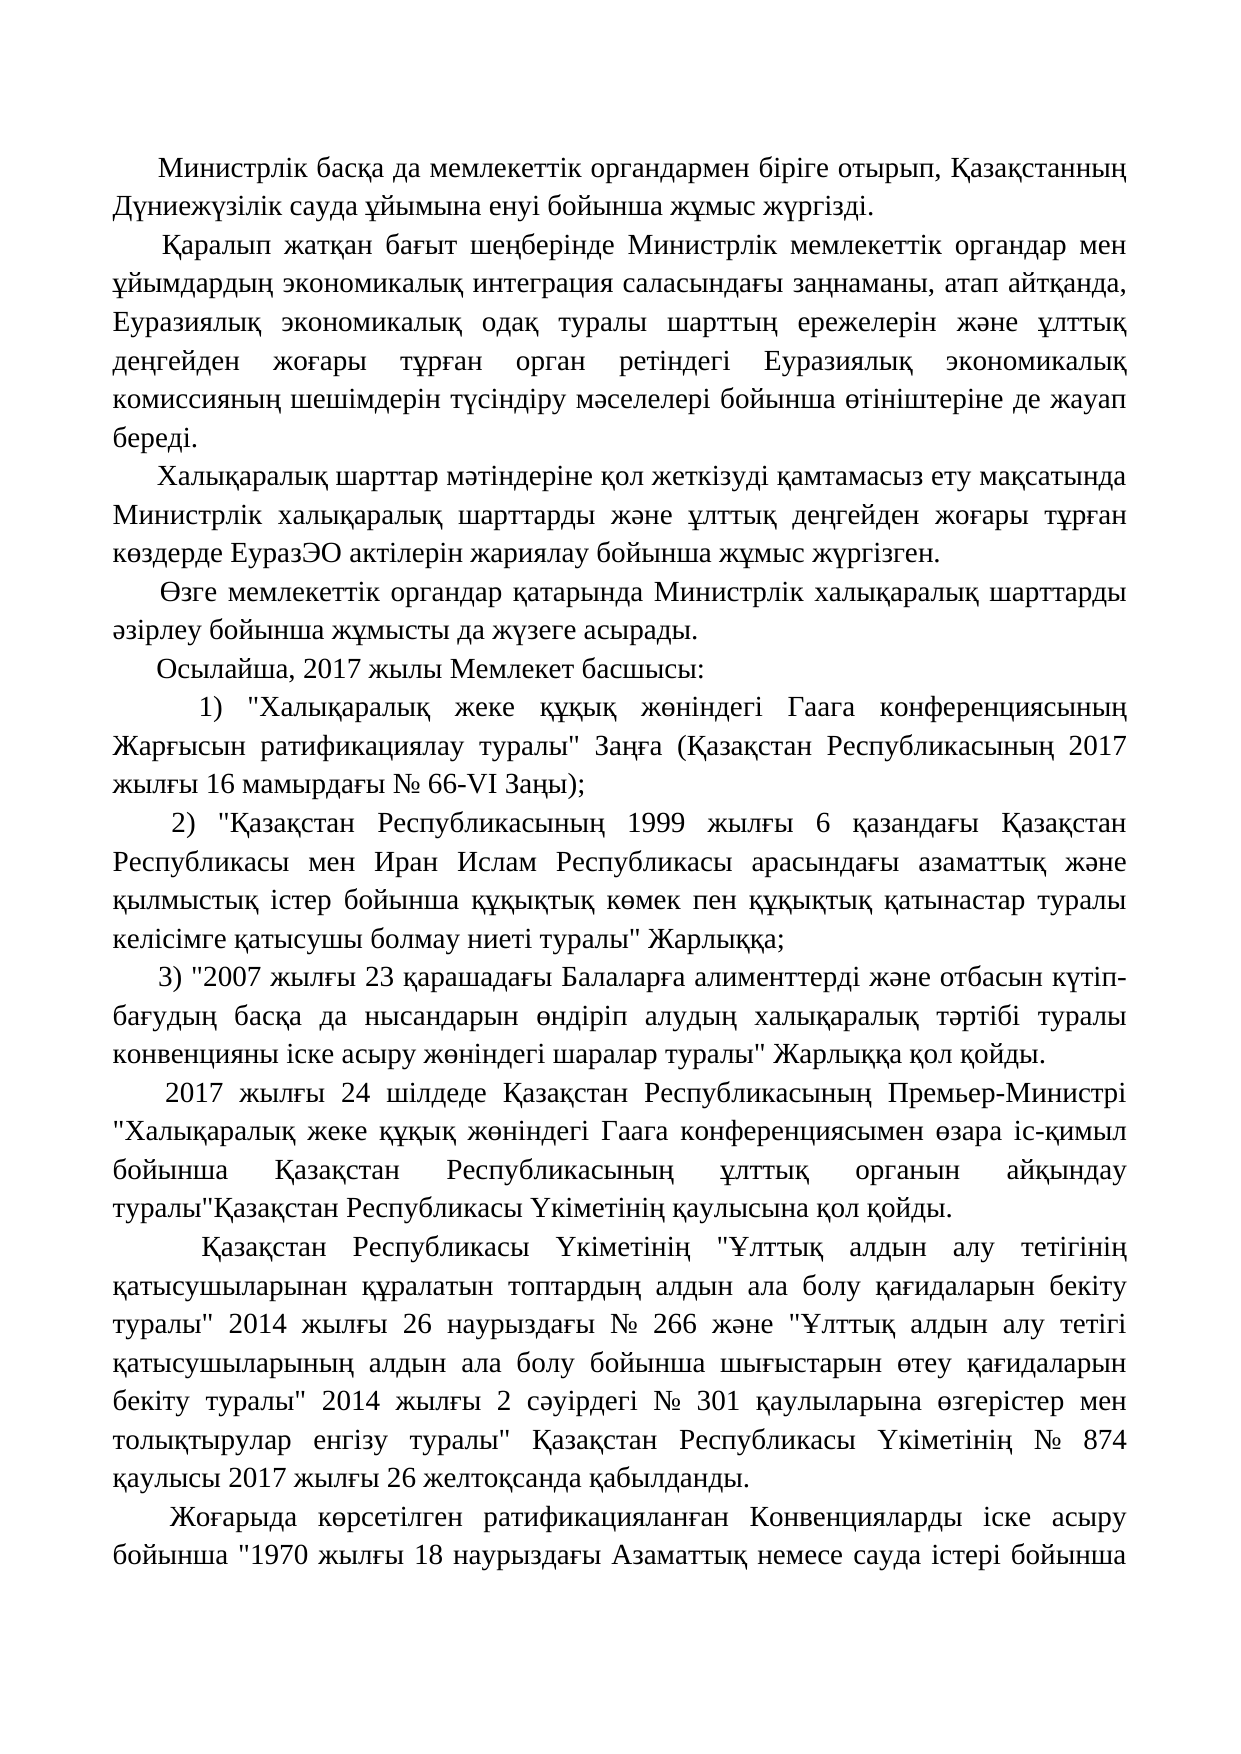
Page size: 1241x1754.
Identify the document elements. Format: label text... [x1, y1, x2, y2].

text Өзге мемлекеттік органдар қатарында Министрлік халықаралық шарттарды әзірлеу бойынша жұмысты да жүзеге асырады. [112, 574, 1128, 646]
text Министрлік басқа да мемлекеттік органдармен біріге отырып, Қазақстанның Дүниежүзілік сауда ұйымына енуі бойынша жұмыс жүргізді. [112, 150, 1128, 222]
text 2017 жылғы 24 шілдеде Қазақстан Республикасының Премьер-Министрі "Халықаралық жеке құқық жөніндегі Гаага конференциясымен өзара іс-қимыл бойынша Қазақстан Республикасының ұлттық органын айқындау туралы"Қазақстан Республикасы Үкіметінің қаулысына қол қойды. [112, 1075, 1128, 1224]
text Осылайша, 2017 жылы Мемлекет басшысы: [112, 651, 1128, 684]
text Халықаралық шарттар мәтіндеріне қол жеткізуді қамтамасыз ету мақсатында Министрлік халықаралық шарттарды және ұлттық деңгейден жоғары тұрған көздерде ЕуразЭО актілерін жариялау бойынша жұмыс жүргізген. [112, 458, 1128, 569]
text 2) "Қазақстан Республикасының 1999 жылғы 6 қазандағы Қазақстан Республикасы мен Иран Ислам Республикасы арасындағы азаматтық және қылмыстық істер бойынша құқықтық көмек пен құқықтық қатынастар туралы келісімге қатысушы болмау ниеті туралы" Жарлыққа; [112, 805, 1128, 954]
text Қаралып жатқан бағыт шеңберінде Министрлік мемлекеттік органдар мен ұйымдардың экономикалық интеграция саласындағы заңнаманы, атап айтқанда, Еуразиялық экономикалық одақ туралы шарттың ережелерін және ұлттық деңгейден жоғары тұрған орган ретіндегі Еуразиялық экономикалық комиссияның шешімдерін түсіндіру мәселелері бойынша өтініштеріне де жауап береді. [112, 227, 1128, 453]
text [112, 1499, 1128, 1571]
text 1) "Халықаралық жеке құқық жөніндегі Гаага конференциясының Жарғысын ратификациялау туралы" Заңға (Қазақстан Республикасының 2017 жылғы 16 мамырдағы № 66-VІ Заңы); [112, 689, 1128, 800]
text Қазақстан Республикасы Үкіметінің "Ұлттық алдын алу тетігінің қатысушыларынан құралатын топтардың алдын ала болу қағидаларын бекіту туралы" 2014 жылғы 26 наурыздағы № 266 және "Ұлттық алдын алу тетiгi қатысушыларының алдын ала болу бойынша шығыстарын өтеу қағидаларын бекіту туралы" 2014 жылғы 2 сәуірдегі № 301 қаулыларына өзгерістер мен толықтырулар енгізу туралы" Қазақстан Республикасы Үкіметінің № 874 қаулысы 2017 жылғы 26 желтоқсанда қабылданды. [112, 1229, 1128, 1494]
text 3) "2007 жылғы 23 қарашадағы Балаларға алименттерді және отбасын күтіп-бағудың басқа да нысандарын өндіріп алудың халықаралық тәртібі туралы конвенцияны іске асыру жөніндегі шаралар туралы" Жарлыққа қол қойды. [112, 959, 1128, 1070]
